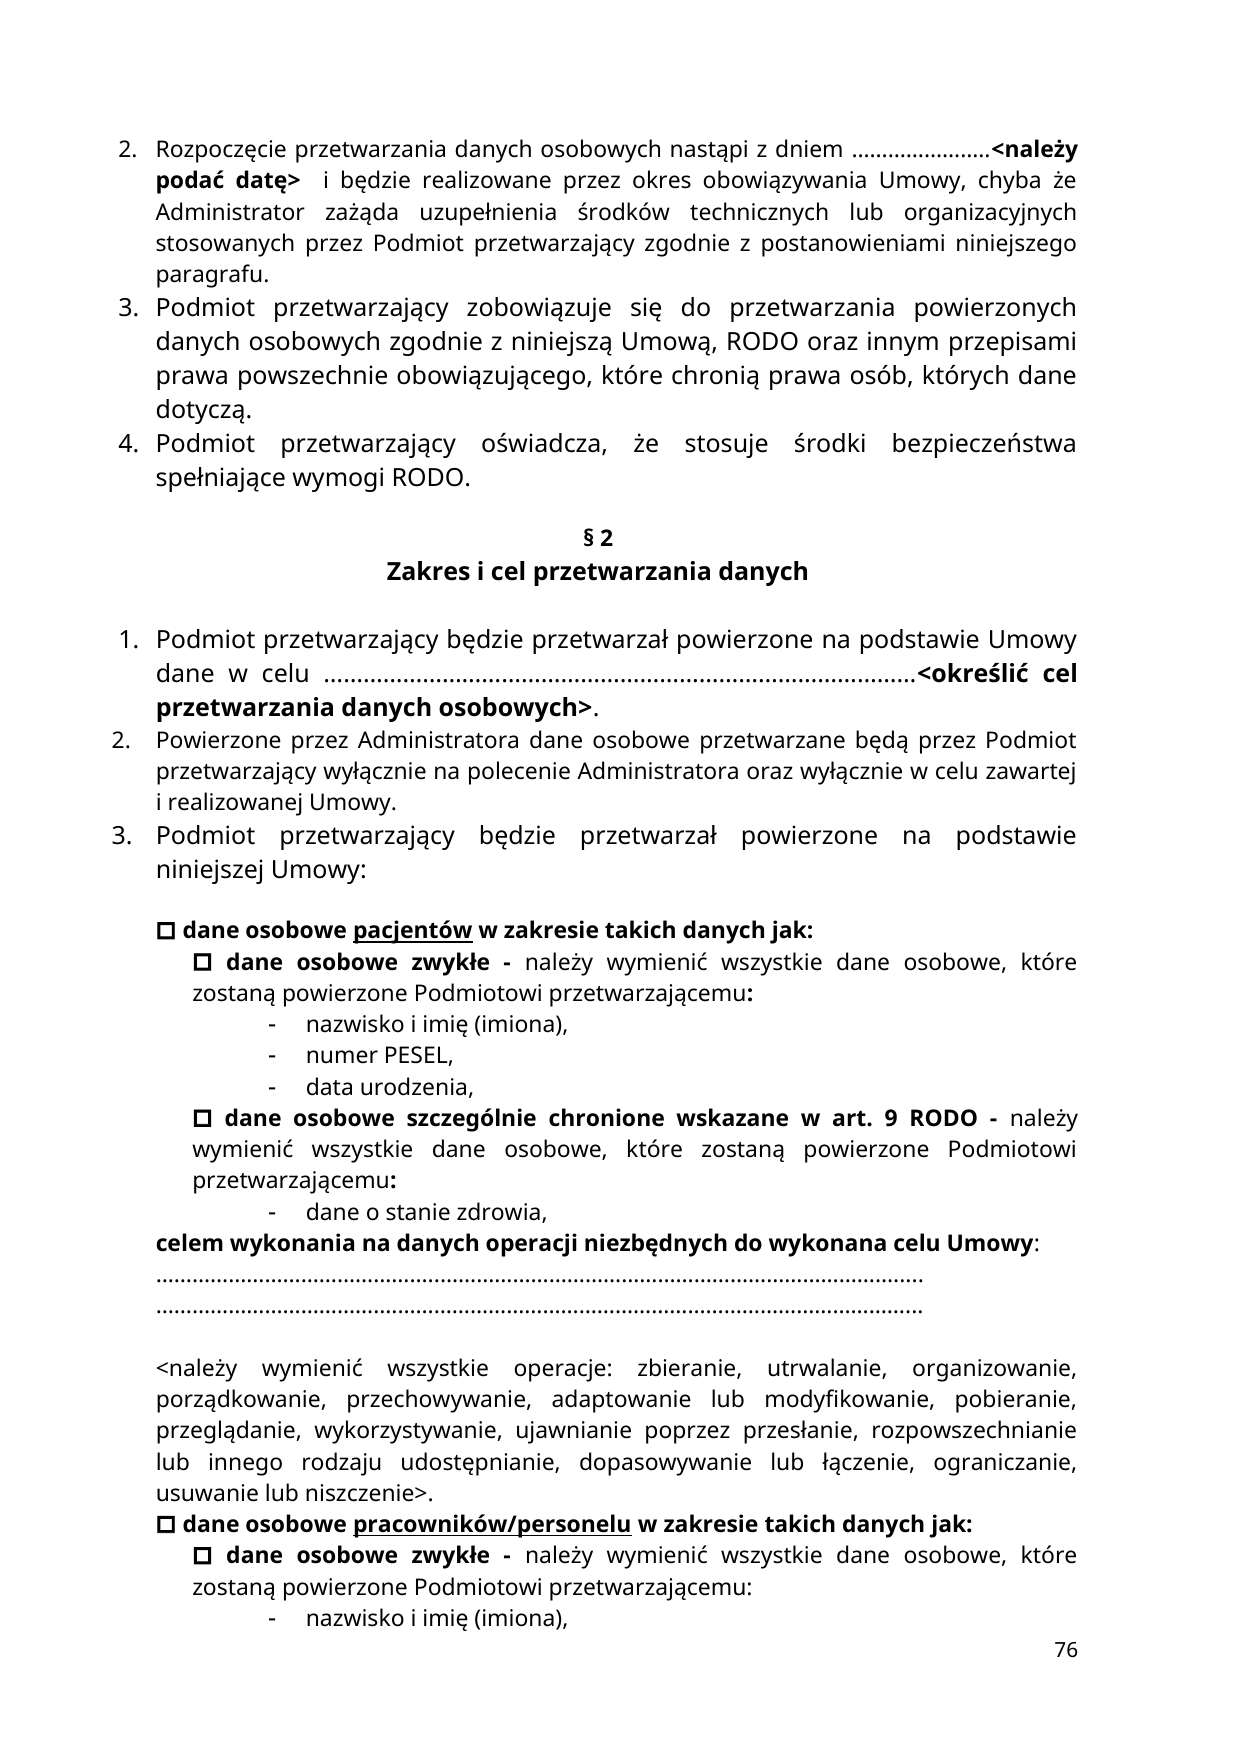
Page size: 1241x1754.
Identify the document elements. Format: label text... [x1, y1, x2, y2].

text § 2 [118, 522, 1078, 553]
list Zakres i cel przetwarzania danych [118, 553, 1078, 588]
list Podmiot przetwarzający oświadcza, że stosuje środki bezpieczeństwa spełniające wymogi RODO. [118, 425, 1078, 493]
list nazwisko i imię (imiona), [268, 1008, 1078, 1039]
text dane osobowe zwykłe - należy wymienić wszystkie dane osobowe, które zostaną powierzone Podmiotowi przetwarzającemu: [192, 946, 1078, 1008]
list Powierzone przez Administratora dane osobowe przetwarzane będą przez Podmiot przetwarzający wyłącznie na polecenie Administratora oraz wyłącznie w celu zawartej i realizowanej Umowy. [111, 724, 1078, 818]
list numer PESEL, [268, 1039, 1078, 1071]
list nazwisko i imię (imiona), [268, 1602, 1078, 1633]
list data urodzenia, [268, 1071, 1078, 1102]
text ………………………………………..…………………………………………………………………..... [156, 1258, 1078, 1289]
text dane osobowe zwykłe - należy wymienić wszystkie dane osobowe, które zostaną powierzone Podmiotowi przetwarzającemu: [192, 1539, 1078, 1602]
text celem wykonania na danych operacji niezbędnych do wykonana celu Umowy: [156, 1227, 1078, 1258]
list dane o stanie zdrowia, [268, 1196, 1078, 1227]
text ……………………………….……………………………………………………………………………... [156, 1289, 1078, 1321]
text dane osobowe szczególnie chronione wskazane w art. 9 RODO - należy wymienić wszystkie dane osobowe, które zostaną powierzone Podmiotowi przetwarzającemu: [192, 1102, 1078, 1196]
list Podmiot przetwarzający będzie przetwarzał powierzone na podstawie Umowy dane w celu ………………………………………………………………………………<określić cel przetwarzania danych osobowych>. [118, 622, 1078, 724]
text dane osobowe pacjentów w zakresie takich danych jak: [156, 914, 1078, 946]
text dane osobowe pracowników/personelu w zakresie takich danych jak: [156, 1508, 1078, 1539]
list Rozpoczęcie przetwarzania danych osobowych nastąpi z dniem …………………..<należy podać datę> i będzie realizowane przez okres obowiązywania Umowy, chyba że Administrator zażąda uzupełnienia środków technicznych lub organizacyjnych stosowanych przez Podmiot przetwarzający zgodnie z postanowieniami niniejszego paragrafu. [118, 133, 1078, 289]
list Podmiot przetwarzający zobowiązuje się do przetwarzania powierzonych danych osobowych zgodnie z niniejszą Umową, RODO oraz innym przepisami prawa powszechnie obowiązującego, które chronią prawa osób, których dane dotyczą. [118, 289, 1078, 425]
list Podmiot przetwarzający będzie przetwarzał powierzone na podstawie niniejszej Umowy: [111, 818, 1078, 886]
